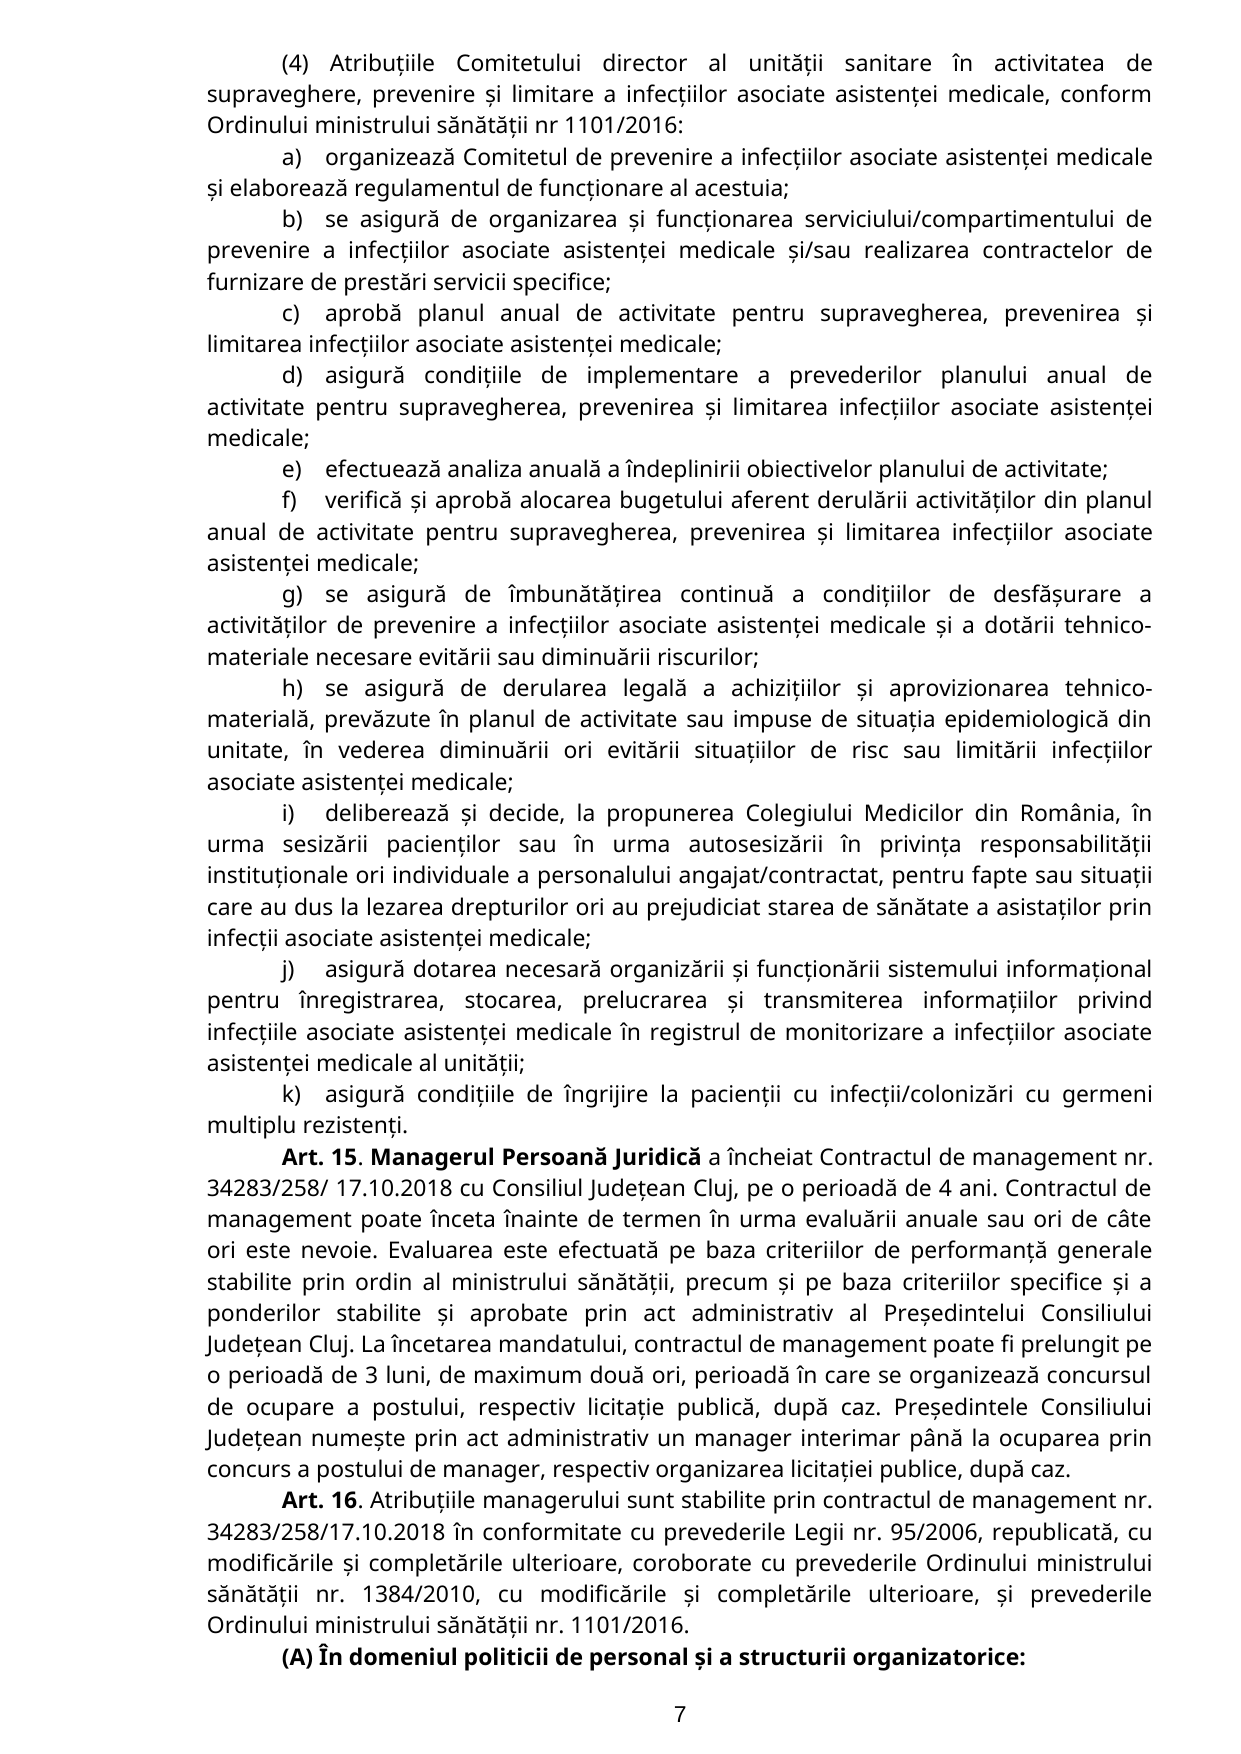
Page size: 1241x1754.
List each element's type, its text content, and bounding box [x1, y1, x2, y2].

list se asigură de îmbunătățirea continuă a condițiilor de desfășurare a activităților de prevenire a infecțiilor asociate asistenței medicale și a dotării tehnico-materiale necesare evitării sau diminuării riscurilor; [207, 578, 1153, 672]
list organizează Comitetul de prevenire a infecțiilor asociate asistenței medicale și elaborează regulamentul de funcționare al acestuia; [207, 141, 1153, 203]
text Art. 16. Atribuțiile managerului sunt stabilite prin contractul de management nr. 34283/258/17.10.2018 în conformitate cu prevederile Legii nr. 95/2006, republicată, cu modificările și completările ulterioare, coroborate cu prevederile Ordinului ministrului sănătății nr. 1384/2010, cu modificările și completările ulterioare, și prevederile Ordinului ministrului sănătății nr. 1101/2016. [207, 1484, 1153, 1641]
text Art. 15. Managerul Persoană Juridică a încheiat Contractul de management nr. 34283/258/ 17.10.2018 cu Consiliul Județean Cluj, pe o perioadă de 4 ani. Contractul de management poate înceta înainte de termen în urma evaluării anuale sau ori de câte ori este nevoie. Evaluarea este efectuată pe baza criteriilor de performanță generale stabilite prin ordin al ministrului sănătății, precum și pe baza criteriilor specifice și a ponderilor stabilite și aprobate prin act administrativ al Președintelui Consiliului Județean Cluj. La încetarea mandatului, contractul de management poate fi prelungit pe o perioadă de 3 luni, de maximum două ori, perioadă în care se organizează concursul de ocupare a postului, respectiv licitație publică, după caz. Președintele Consiliului Județean numește prin act administrativ un manager interimar până la ocuparea prin concurs a postului de manager, respectiv organizarea licitației publice, după caz. [207, 1141, 1153, 1484]
list deliberează și decide, la propunerea Colegiului Medicilor din România, în urma sesizării pacienților sau în urma autosesizării în privința responsabilității instituționale ori individuale a personalului angajat/contractat, pentru fapte sau situații care au dus la lezarea drepturilor ori au prejudiciat starea de sănătate a asistaților prin infecții asociate asistenței medicale; [207, 797, 1153, 953]
list efectuează analiza anuală a îndeplinirii obiectivelor planului de activitate; [207, 453, 1153, 484]
list aprobă planul anual de activitate pentru supravegherea, prevenirea și limitarea infecțiilor asociate asistenței medicale; [207, 297, 1153, 359]
list asigură condițiile de îngrijire la pacienții cu infecții/colonizări cu germeni multiplu rezistenți. [207, 1078, 1153, 1141]
list se asigură de organizarea și funcționarea serviciului/compartimentului de prevenire a infecțiilor asociate asistenței medicale și/sau realizarea contractelor de furnizare de prestări servicii specifice; [207, 203, 1153, 297]
list se asigură de derularea legală a achizițiilor și aprovizionarea tehnico-materială, prevăzute în planul de activitate sau impuse de situația epidemiologică din unitate, în vederea diminuării ori evitării situațiilor de risc sau limitării infecțiilor asociate asistenței medicale; [207, 672, 1153, 797]
text (A) În domeniul politicii de personal și a structurii organizatorice: [207, 1641, 1153, 1672]
list asigură dotarea necesară organizării și funcționării sistemului informațional pentru înregistrarea, stocarea, prelucrarea și transmiterea informațiilor privind infecțiile asociate asistenței medicale în registrul de monitorizare a infecțiilor asociate asistenței medicale al unității; [207, 953, 1153, 1078]
list verifică și aprobă alocarea bugetului aferent derulării activităților din planul anual de activitate pentru supravegherea, prevenirea și limitarea infecțiilor asociate asistenței medicale; [207, 484, 1153, 578]
text (4) Atribuțiile Comitetului director al unității sanitare în activitatea de supraveghere, prevenire și limitare a infecțiilor asociate asistenței medicale, conform Ordinului ministrului sănătății nr 1101/2016: [207, 47, 1153, 141]
list asigură condițiile de implementare a prevederilor planului anual de activitate pentru supravegherea, prevenirea și limitarea infecțiilor asociate asistenței medicale; [207, 359, 1153, 453]
